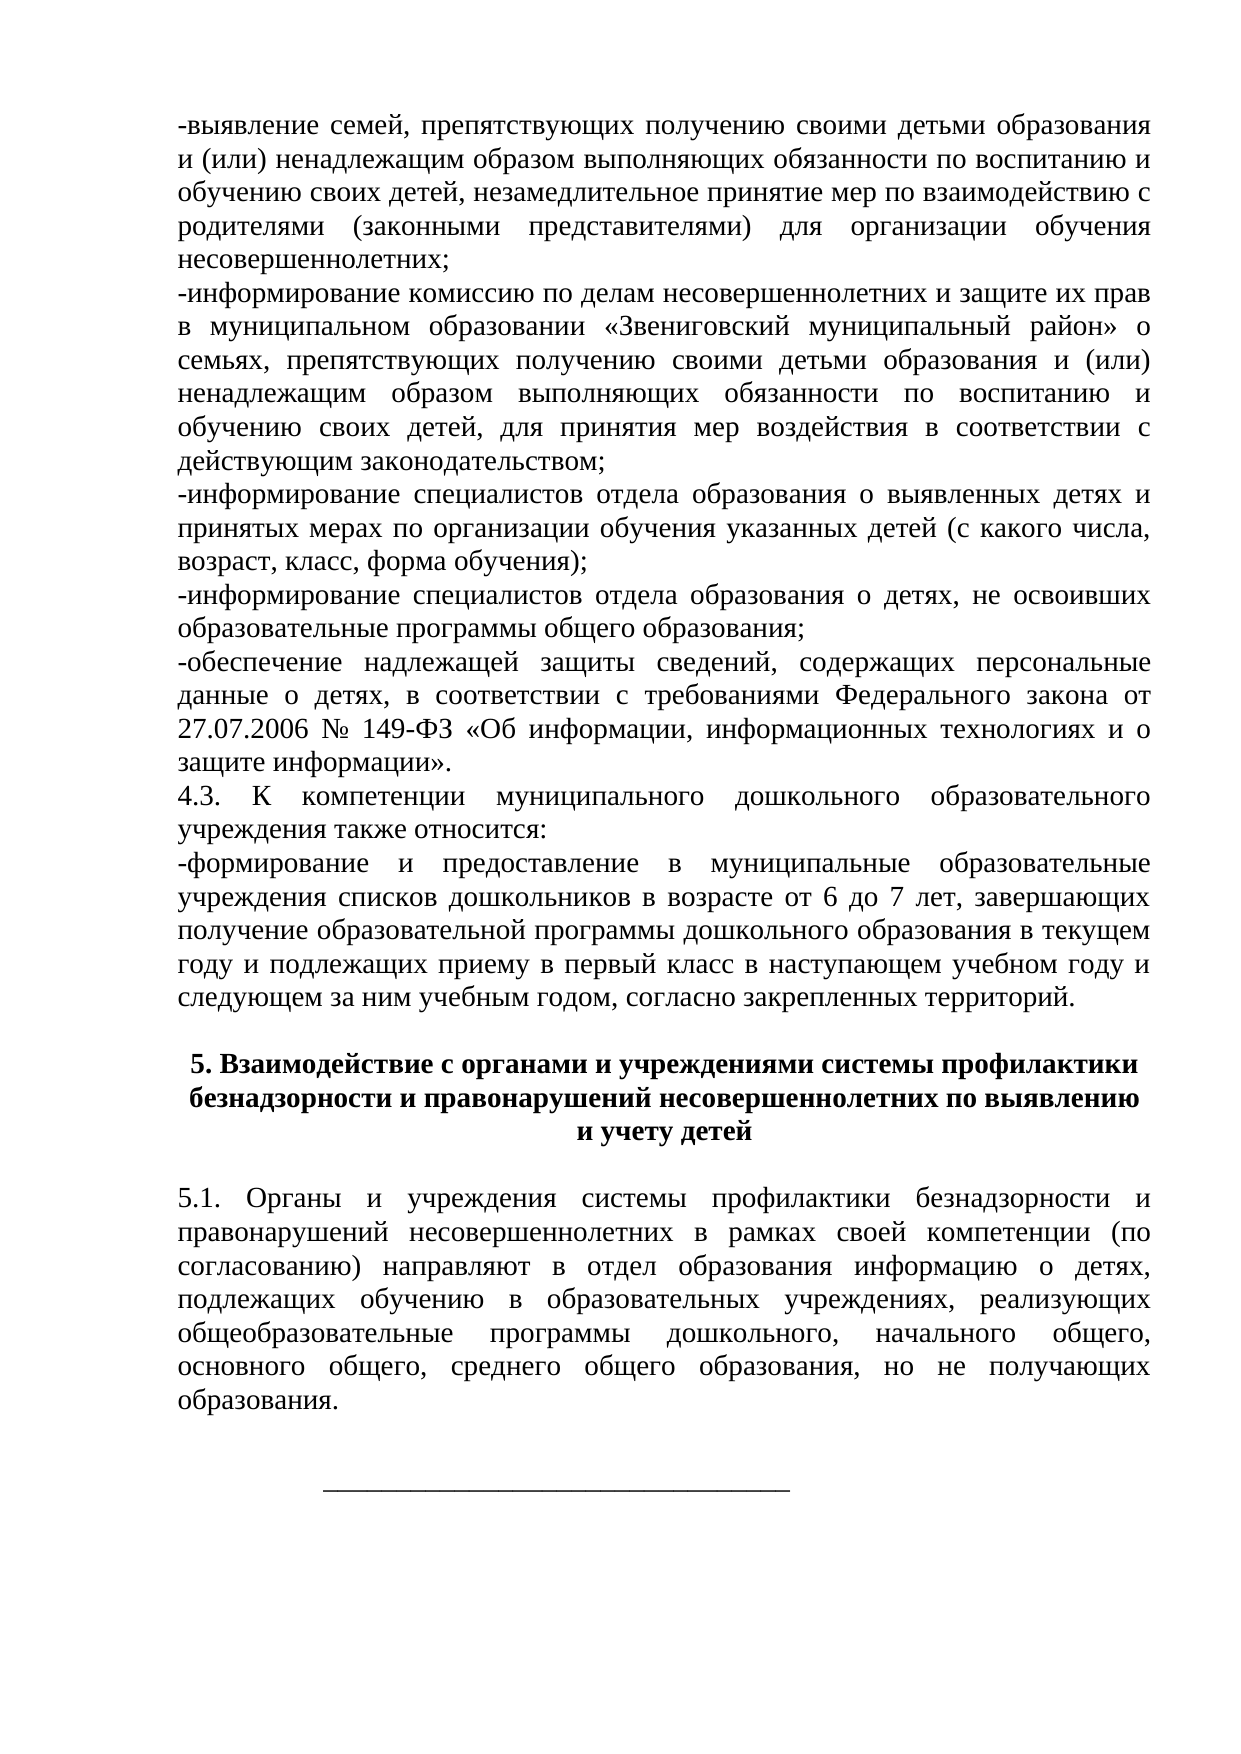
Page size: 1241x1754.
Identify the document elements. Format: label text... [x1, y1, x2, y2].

text -выявление семей, препятствующих получению своими детьми образования и (или) ненадлежащим образом выполняющих обязанности по воспитанию и обучению своих детей, незамедлительное принятие мер по взаимодействию с родителями (законными представителями) для организации обучения несовершеннолетних; [177, 107, 1152, 275]
text -информирование комиссию по делам несовершеннолетних и защите их прав в муниципальном образовании «Звениговский муниципальный район» о семьях, препятствующих получению своими детьми образования и (или) ненадлежащим образом выполняющих обязанности по воспитанию и обучению своих детей, для принятия мер воздействия в соответствии с действующим законодательством; [177, 275, 1152, 476]
text 5. Взаимодействие с органами и учреждениями системы профилактики безнадзорности и правонарушений несовершеннолетних по выявлению и учету детей [177, 1046, 1152, 1147]
text ________________________________ [177, 1461, 1152, 1495]
text -информирование специалистов отдела образования о выявленных детях и принятых мерах по организации обучения указанных детей (с какого числа, возраст, класс, форма обучения); [177, 476, 1152, 577]
text -обеспечение надлежащей защиты сведений, содержащих персональные данные о детях, в соответствии с требованиями Федерального закона от 27.07.2006 № 149-ФЗ «Об информации, информационных технологиях и о защите информации». [177, 644, 1152, 778]
text -информирование специалистов отдела образования о детях, не освоивших образовательные программы общего образования; [177, 577, 1152, 644]
text 4.3. К компетенции муниципального дошкольного образовательного учреждения также относится: [177, 778, 1152, 845]
text -формирование и предоставление в муниципальные образовательные учреждения списков дошкольников в возрасте от 6 до 7 лет, завершающих получение образовательной программы дошкольного образования в текущем году и подлежащих приему в первый класс в наступающем учебном году и следующем за ним учебным годом, согласно закрепленных территорий. [177, 845, 1152, 1013]
text 5.1. Органы и учреждения системы профилактики безнадзорности и правонарушений несовершеннолетних в рамках своей компетенции (по согласованию) направляют в отдел образования информацию о детях, подлежащих обучению в образовательных учреждениях, реализующих общеобразовательные программы дошкольного, начального общего, основного общего, среднего общего образования, но не получающих образования. [177, 1181, 1152, 1415]
